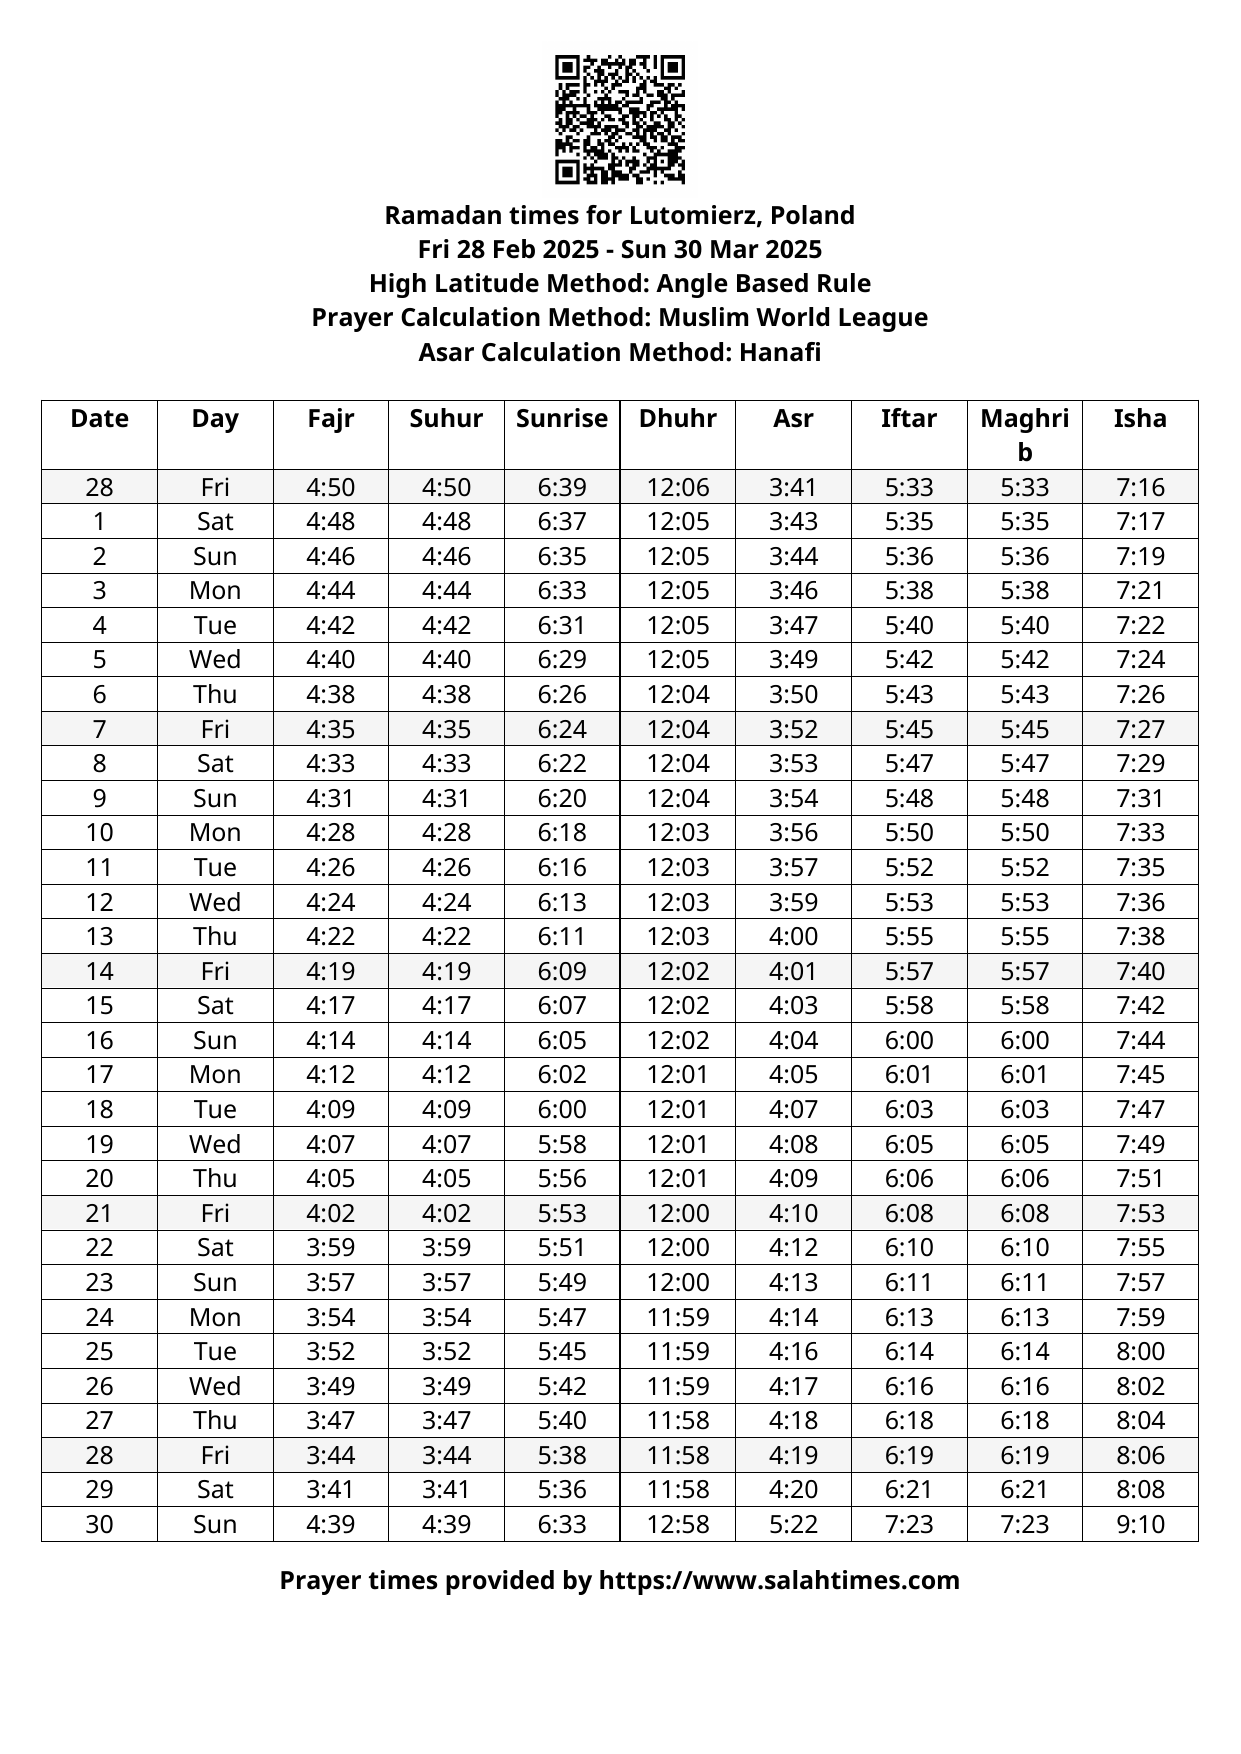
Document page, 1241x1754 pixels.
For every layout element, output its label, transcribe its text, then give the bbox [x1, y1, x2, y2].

table_cell Sat [158, 1473, 273, 1506]
table_cell 6:20 [505, 781, 619, 814]
table_cell 5:40 [968, 608, 1082, 642]
table_cell 5:47 [968, 746, 1082, 780]
table_cell 12:01 [621, 1161, 735, 1195]
table_cell 12:01 [621, 1127, 735, 1160]
table_cell 5:38 [852, 574, 967, 607]
table_cell 11:59 [621, 1369, 735, 1402]
table_cell 5:36 [852, 539, 967, 572]
table_cell 4:09 [389, 1092, 504, 1126]
table_cell Thu [158, 919, 273, 953]
picture [542, 41, 699, 198]
table_cell 7:45 [1083, 1058, 1198, 1091]
table_cell 5:53 [968, 885, 1082, 918]
table_cell 4:02 [274, 1196, 388, 1229]
table_cell 6:39 [505, 470, 619, 503]
table_cell 4:13 [736, 1265, 851, 1299]
table_cell 12:02 [621, 954, 735, 987]
table_cell 16 [42, 1023, 157, 1057]
table_cell 3:59 [736, 885, 851, 918]
table_cell 7:21 [1083, 574, 1198, 607]
table_cell 5:35 [852, 504, 967, 538]
table_cell 4:33 [274, 746, 388, 780]
table_cell 12:03 [621, 919, 735, 953]
table_cell 12:03 [621, 850, 735, 884]
table_cell 4:39 [389, 1507, 504, 1541]
table_cell 12:03 [621, 816, 735, 849]
table_cell 5:36 [505, 1473, 619, 1506]
table_cell 19 [42, 1127, 157, 1160]
table_cell 5:33 [852, 470, 967, 503]
table_cell 6:00 [852, 1023, 967, 1057]
table_cell 12:05 [621, 504, 735, 538]
table_cell 4:38 [389, 677, 504, 711]
table_cell 3:43 [736, 504, 851, 538]
table_cell 7:24 [1083, 643, 1198, 676]
table_cell 6:05 [505, 1023, 619, 1057]
table_cell 7:23 [968, 1507, 1082, 1541]
table_cell 4:19 [274, 954, 388, 987]
table_cell 7:16 [1083, 470, 1198, 503]
table_cell 6:08 [968, 1196, 1082, 1229]
table_cell 20 [42, 1161, 157, 1195]
table_cell Sun [158, 1023, 273, 1057]
table_cell 6:06 [852, 1161, 967, 1195]
table_cell 6:24 [505, 712, 619, 745]
table_cell 3:56 [736, 816, 851, 849]
table_cell Sat [158, 746, 273, 780]
table_cell 5:48 [968, 781, 1082, 814]
text Fri 28 Feb 2025 - Sun 30 Mar 2025 [42, 232, 1198, 266]
table_cell 4:50 [274, 470, 388, 503]
table_cell 5:57 [968, 954, 1082, 987]
table_cell 5:22 [736, 1507, 851, 1541]
table_cell 3:50 [736, 677, 851, 711]
table_cell 4:05 [274, 1161, 388, 1195]
table_cell 6:00 [505, 1092, 619, 1126]
table_cell Fri [158, 470, 273, 503]
table_cell 30 [42, 1507, 157, 1541]
table_cell 5:49 [505, 1265, 619, 1299]
table_cell Tue [158, 1092, 273, 1126]
table_cell 4:20 [736, 1473, 851, 1506]
table_cell 5:58 [968, 989, 1082, 1022]
table_cell 4:03 [736, 989, 851, 1022]
table_header Asr [736, 401, 851, 469]
table_cell 7:31 [1083, 781, 1198, 814]
table_cell 6:16 [852, 1369, 967, 1402]
table_cell 5:56 [505, 1161, 619, 1195]
table_cell 4:48 [274, 504, 388, 538]
table_cell 6:16 [968, 1369, 1082, 1402]
table_header Iftar [852, 401, 967, 469]
table_cell 7:42 [1083, 989, 1198, 1022]
table_cell 4:01 [736, 954, 851, 987]
table_cell 5:58 [852, 989, 967, 1022]
table_cell 2 [42, 539, 157, 572]
table_cell 4:18 [736, 1404, 851, 1437]
table_cell 12:05 [621, 539, 735, 572]
table_cell 3:52 [736, 712, 851, 745]
table_cell 7 [42, 712, 157, 745]
table_cell 22 [42, 1231, 157, 1264]
text Asar Calculation Method: Hanafi [42, 334, 1198, 368]
text Prayer Calculation Method: Muslim World League [42, 300, 1198, 334]
table_cell 4:24 [389, 885, 504, 918]
table_cell 6:33 [505, 1507, 619, 1541]
table_cell 6:13 [852, 1300, 967, 1333]
table_cell 4:31 [274, 781, 388, 814]
table_cell Fri [158, 712, 273, 745]
table_cell 3:47 [274, 1404, 388, 1437]
table_cell 7:23 [852, 1507, 967, 1541]
table_cell 5:55 [968, 919, 1082, 953]
table_cell 5 [42, 643, 157, 676]
table_cell 6:14 [968, 1334, 1082, 1368]
table_cell 8:02 [1083, 1369, 1198, 1402]
table_cell Thu [158, 677, 273, 711]
table_cell 6:01 [968, 1058, 1082, 1091]
table_cell 4:09 [736, 1161, 851, 1195]
table_cell 6:10 [852, 1231, 967, 1264]
table_cell Sun [158, 781, 273, 814]
table_cell Wed [158, 1127, 273, 1160]
table_cell Sat [158, 504, 273, 538]
table_cell 4:35 [274, 712, 388, 745]
table_cell 7:47 [1083, 1092, 1198, 1126]
table_cell 4:28 [389, 816, 504, 849]
table_cell 4:28 [274, 816, 388, 849]
table_cell 6:29 [505, 643, 619, 676]
table_cell 6:31 [505, 608, 619, 642]
table_cell 4:17 [274, 989, 388, 1022]
table_cell 7:55 [1083, 1231, 1198, 1264]
table_cell 12:06 [621, 470, 735, 503]
table_cell 4:22 [389, 919, 504, 953]
table_cell 4:19 [736, 1438, 851, 1472]
table_cell 5:52 [968, 850, 1082, 884]
table_cell 5:42 [505, 1369, 619, 1402]
table_cell 27 [42, 1404, 157, 1437]
text Ramadan times for Lutomierz, Poland [42, 198, 1198, 232]
table_cell 3:54 [736, 781, 851, 814]
table_cell 3:41 [736, 470, 851, 503]
table_cell 7:33 [1083, 816, 1198, 849]
table_cell 4:05 [736, 1058, 851, 1091]
table_cell 6:26 [505, 677, 619, 711]
table_cell 4:24 [274, 885, 388, 918]
table_cell 4:07 [389, 1127, 504, 1160]
table_cell 3:41 [274, 1473, 388, 1506]
table_cell 9 [42, 781, 157, 814]
table_cell 7:17 [1083, 504, 1198, 538]
table_cell 15 [42, 989, 157, 1022]
table_cell 6:00 [968, 1023, 1082, 1057]
table_cell 12:04 [621, 746, 735, 780]
table_cell 4:07 [736, 1092, 851, 1126]
table_cell 12:04 [621, 712, 735, 745]
table_cell 4:26 [274, 850, 388, 884]
table_cell 4:05 [389, 1161, 504, 1195]
table_cell 4:17 [736, 1369, 851, 1402]
table_cell 26 [42, 1369, 157, 1402]
table_cell 4:04 [736, 1023, 851, 1057]
table_cell 12:00 [621, 1265, 735, 1299]
table_cell 7:44 [1083, 1023, 1198, 1057]
table_cell 6:01 [852, 1058, 967, 1091]
table_cell 4:12 [274, 1058, 388, 1091]
table_header Day [158, 401, 273, 469]
table_cell 12 [42, 885, 157, 918]
table_cell 3:53 [736, 746, 851, 780]
table_cell 6:06 [968, 1161, 1082, 1195]
table_cell 5:45 [505, 1334, 619, 1368]
table_cell 13 [42, 919, 157, 953]
table_cell 18 [42, 1092, 157, 1126]
table_cell 4:12 [389, 1058, 504, 1091]
table_cell 7:51 [1083, 1161, 1198, 1195]
table_cell Tue [158, 608, 273, 642]
table_header Suhur [389, 401, 504, 469]
table_cell Fri [158, 1196, 273, 1229]
table_cell 4:19 [389, 954, 504, 987]
table_cell 6:14 [852, 1334, 967, 1368]
table_cell 5:42 [968, 643, 1082, 676]
table_header Maghrib [968, 401, 1082, 469]
table_cell 3:46 [736, 574, 851, 607]
table_cell 6:13 [968, 1300, 1082, 1333]
table_cell 8:08 [1083, 1473, 1198, 1506]
table_cell 5:48 [852, 781, 967, 814]
table_cell Thu [158, 1404, 273, 1437]
table_cell 7:19 [1083, 539, 1198, 572]
table_cell 12:01 [621, 1092, 735, 1126]
table_header Fajr [274, 401, 388, 469]
table_cell 7:59 [1083, 1300, 1198, 1333]
table_cell 21 [42, 1196, 157, 1229]
table_cell 9:10 [1083, 1507, 1198, 1541]
table_cell 5:35 [968, 504, 1082, 538]
table_cell 14 [42, 954, 157, 987]
table_cell Mon [158, 574, 273, 607]
table_cell 4:09 [274, 1092, 388, 1126]
text High Latitude Method: Angle Based Rule [42, 266, 1198, 300]
table_cell 7:22 [1083, 608, 1198, 642]
table_cell 6:11 [968, 1265, 1082, 1299]
table_cell 4:00 [736, 919, 851, 953]
table_cell 6:10 [968, 1231, 1082, 1264]
table_cell 4:07 [274, 1127, 388, 1160]
table_cell 3:44 [736, 539, 851, 572]
table_cell 7:57 [1083, 1265, 1198, 1299]
table_cell 6:09 [505, 954, 619, 987]
table_cell 3:57 [736, 850, 851, 884]
table_cell Fri [158, 954, 273, 987]
table_cell 4:14 [389, 1023, 504, 1057]
table_cell 6:05 [968, 1127, 1082, 1160]
table_cell 29 [42, 1473, 157, 1506]
table_cell 4:08 [736, 1127, 851, 1160]
table_cell 5:50 [968, 816, 1082, 849]
text Prayer times provided by https://www.salahtimes.com [42, 1563, 1198, 1597]
table_cell 11:59 [621, 1334, 735, 1368]
table_cell 6:19 [968, 1438, 1082, 1472]
table_cell 3:41 [389, 1473, 504, 1506]
table_cell 7:36 [1083, 885, 1198, 918]
table_cell 3:59 [389, 1231, 504, 1264]
table_cell 1 [42, 504, 157, 538]
table_cell 3:54 [274, 1300, 388, 1333]
table_cell 11:59 [621, 1300, 735, 1333]
table_cell 17 [42, 1058, 157, 1091]
table_cell 4:48 [389, 504, 504, 538]
table_cell 6:33 [505, 574, 619, 607]
table_cell 8:04 [1083, 1404, 1198, 1437]
table_cell 6:13 [505, 885, 619, 918]
table_cell 7:40 [1083, 954, 1198, 987]
table_cell 6:37 [505, 504, 619, 538]
table_cell 6:11 [505, 919, 619, 953]
table_cell 5:58 [505, 1127, 619, 1160]
table_cell 4:44 [274, 574, 388, 607]
table_cell 8:06 [1083, 1438, 1198, 1472]
table_cell 3:59 [274, 1231, 388, 1264]
table_cell 12:04 [621, 781, 735, 814]
table_cell Sun [158, 1507, 273, 1541]
table_cell Wed [158, 885, 273, 918]
table_cell 6:18 [505, 816, 619, 849]
table_cell 5:57 [852, 954, 967, 987]
table_cell 5:40 [852, 608, 967, 642]
table_cell 5:38 [505, 1438, 619, 1472]
table_cell Sat [158, 989, 273, 1022]
table_cell 4:40 [274, 643, 388, 676]
table_cell 6:11 [852, 1265, 967, 1299]
table_cell 3:44 [274, 1438, 388, 1472]
table_cell 5:50 [852, 816, 967, 849]
table_cell 3:44 [389, 1438, 504, 1472]
table_cell 4:33 [389, 746, 504, 780]
table_cell Mon [158, 1300, 273, 1333]
table_cell 3:49 [389, 1369, 504, 1402]
table_cell 7:38 [1083, 919, 1198, 953]
table_cell 4:46 [274, 539, 388, 572]
table_cell 3:49 [274, 1369, 388, 1402]
table_cell 5:53 [505, 1196, 619, 1229]
table_cell 12:05 [621, 608, 735, 642]
table_cell 3 [42, 574, 157, 607]
table_header Date [42, 401, 157, 469]
table_cell 24 [42, 1300, 157, 1333]
table_cell 8:00 [1083, 1334, 1198, 1368]
table_cell 28 [42, 470, 157, 503]
table_cell 7:35 [1083, 850, 1198, 884]
table_cell 4:14 [274, 1023, 388, 1057]
table_cell Wed [158, 643, 273, 676]
table_cell 25 [42, 1334, 157, 1368]
table_cell 5:36 [968, 539, 1082, 572]
table_cell 23 [42, 1265, 157, 1299]
table_cell Sat [158, 1231, 273, 1264]
table_cell 6:05 [852, 1127, 967, 1160]
table_cell 6:35 [505, 539, 619, 572]
table_cell Wed [158, 1369, 273, 1402]
table_cell 6:03 [852, 1092, 967, 1126]
table_cell 12:01 [621, 1058, 735, 1091]
table_cell 6:08 [852, 1196, 967, 1229]
table_cell 4:16 [736, 1334, 851, 1368]
table_cell 3:57 [389, 1265, 504, 1299]
table_cell Tue [158, 850, 273, 884]
table_cell 4:14 [736, 1300, 851, 1333]
table_cell 5:45 [968, 712, 1082, 745]
table_cell 4:38 [274, 677, 388, 711]
table_cell Mon [158, 816, 273, 849]
table_cell 4:02 [389, 1196, 504, 1229]
table_cell 4:17 [389, 989, 504, 1022]
table_cell Mon [158, 1058, 273, 1091]
table_cell 3:54 [389, 1300, 504, 1333]
table_cell 5:52 [852, 850, 967, 884]
table_cell 4:26 [389, 850, 504, 884]
table_cell 5:55 [852, 919, 967, 953]
table_cell 6:19 [852, 1438, 967, 1472]
table_cell 5:51 [505, 1231, 619, 1264]
table_cell 12:02 [621, 1023, 735, 1057]
table_cell 3:49 [736, 643, 851, 676]
table_cell 7:49 [1083, 1127, 1198, 1160]
table_cell 4:40 [389, 643, 504, 676]
table_cell 6 [42, 677, 157, 711]
table_header Isha [1083, 401, 1198, 469]
table_cell 12:05 [621, 574, 735, 607]
table_cell 7:53 [1083, 1196, 1198, 1229]
table_cell 12:58 [621, 1507, 735, 1541]
table_cell 7:26 [1083, 677, 1198, 711]
table_cell 6:02 [505, 1058, 619, 1091]
table_cell 4:35 [389, 712, 504, 745]
table_cell 5:53 [852, 885, 967, 918]
table_cell 6:07 [505, 989, 619, 1022]
table_cell 4:22 [274, 919, 388, 953]
table_cell 12:03 [621, 885, 735, 918]
table_cell 4:44 [389, 574, 504, 607]
table_cell 7:27 [1083, 712, 1198, 745]
table_cell 4:46 [389, 539, 504, 572]
table_cell 6:16 [505, 850, 619, 884]
table_cell 5:47 [505, 1300, 619, 1333]
table_cell 12:02 [621, 989, 735, 1022]
table_cell 7:29 [1083, 746, 1198, 780]
table_cell 12:05 [621, 643, 735, 676]
table_cell Tue [158, 1334, 273, 1368]
table_cell 5:40 [505, 1404, 619, 1437]
table_cell 4:42 [389, 608, 504, 642]
table_cell 11 [42, 850, 157, 884]
table_cell 3:47 [389, 1404, 504, 1437]
table_cell 11:58 [621, 1473, 735, 1506]
table_cell 11:58 [621, 1438, 735, 1472]
table_cell 5:38 [968, 574, 1082, 607]
table_cell 4:50 [389, 470, 504, 503]
table_cell Fri [158, 1438, 273, 1472]
table_cell 5:42 [852, 643, 967, 676]
table_cell 3:47 [736, 608, 851, 642]
table_cell 12:00 [621, 1196, 735, 1229]
table_cell 4:10 [736, 1196, 851, 1229]
table_header Dhuhr [621, 401, 735, 469]
table_cell 28 [42, 1438, 157, 1472]
table_cell 6:21 [852, 1473, 967, 1506]
table_cell 5:47 [852, 746, 967, 780]
table_cell 4:12 [736, 1231, 851, 1264]
table_cell Sun [158, 539, 273, 572]
table_cell 5:43 [968, 677, 1082, 711]
table_cell 12:04 [621, 677, 735, 711]
table_cell 10 [42, 816, 157, 849]
table_cell 6:18 [968, 1404, 1082, 1437]
table_cell 3:57 [274, 1265, 388, 1299]
table_cell Thu [158, 1161, 273, 1195]
table_cell 3:52 [389, 1334, 504, 1368]
table_cell 6:18 [852, 1404, 967, 1437]
table_cell 3:52 [274, 1334, 388, 1368]
table_cell 6:22 [505, 746, 619, 780]
table_cell 6:03 [968, 1092, 1082, 1126]
table_cell 11:58 [621, 1404, 735, 1437]
table_cell Sun [158, 1265, 273, 1299]
table_cell 5:45 [852, 712, 967, 745]
table_cell 6:21 [968, 1473, 1082, 1506]
table_cell 5:43 [852, 677, 967, 711]
table_cell 12:00 [621, 1231, 735, 1264]
table_cell 8 [42, 746, 157, 780]
table_cell 4:42 [274, 608, 388, 642]
table_cell 5:33 [968, 470, 1082, 503]
table_header Sunrise [505, 401, 619, 469]
table_cell 4:39 [274, 1507, 388, 1541]
table_cell 4:31 [389, 781, 504, 814]
table_cell 4 [42, 608, 157, 642]
